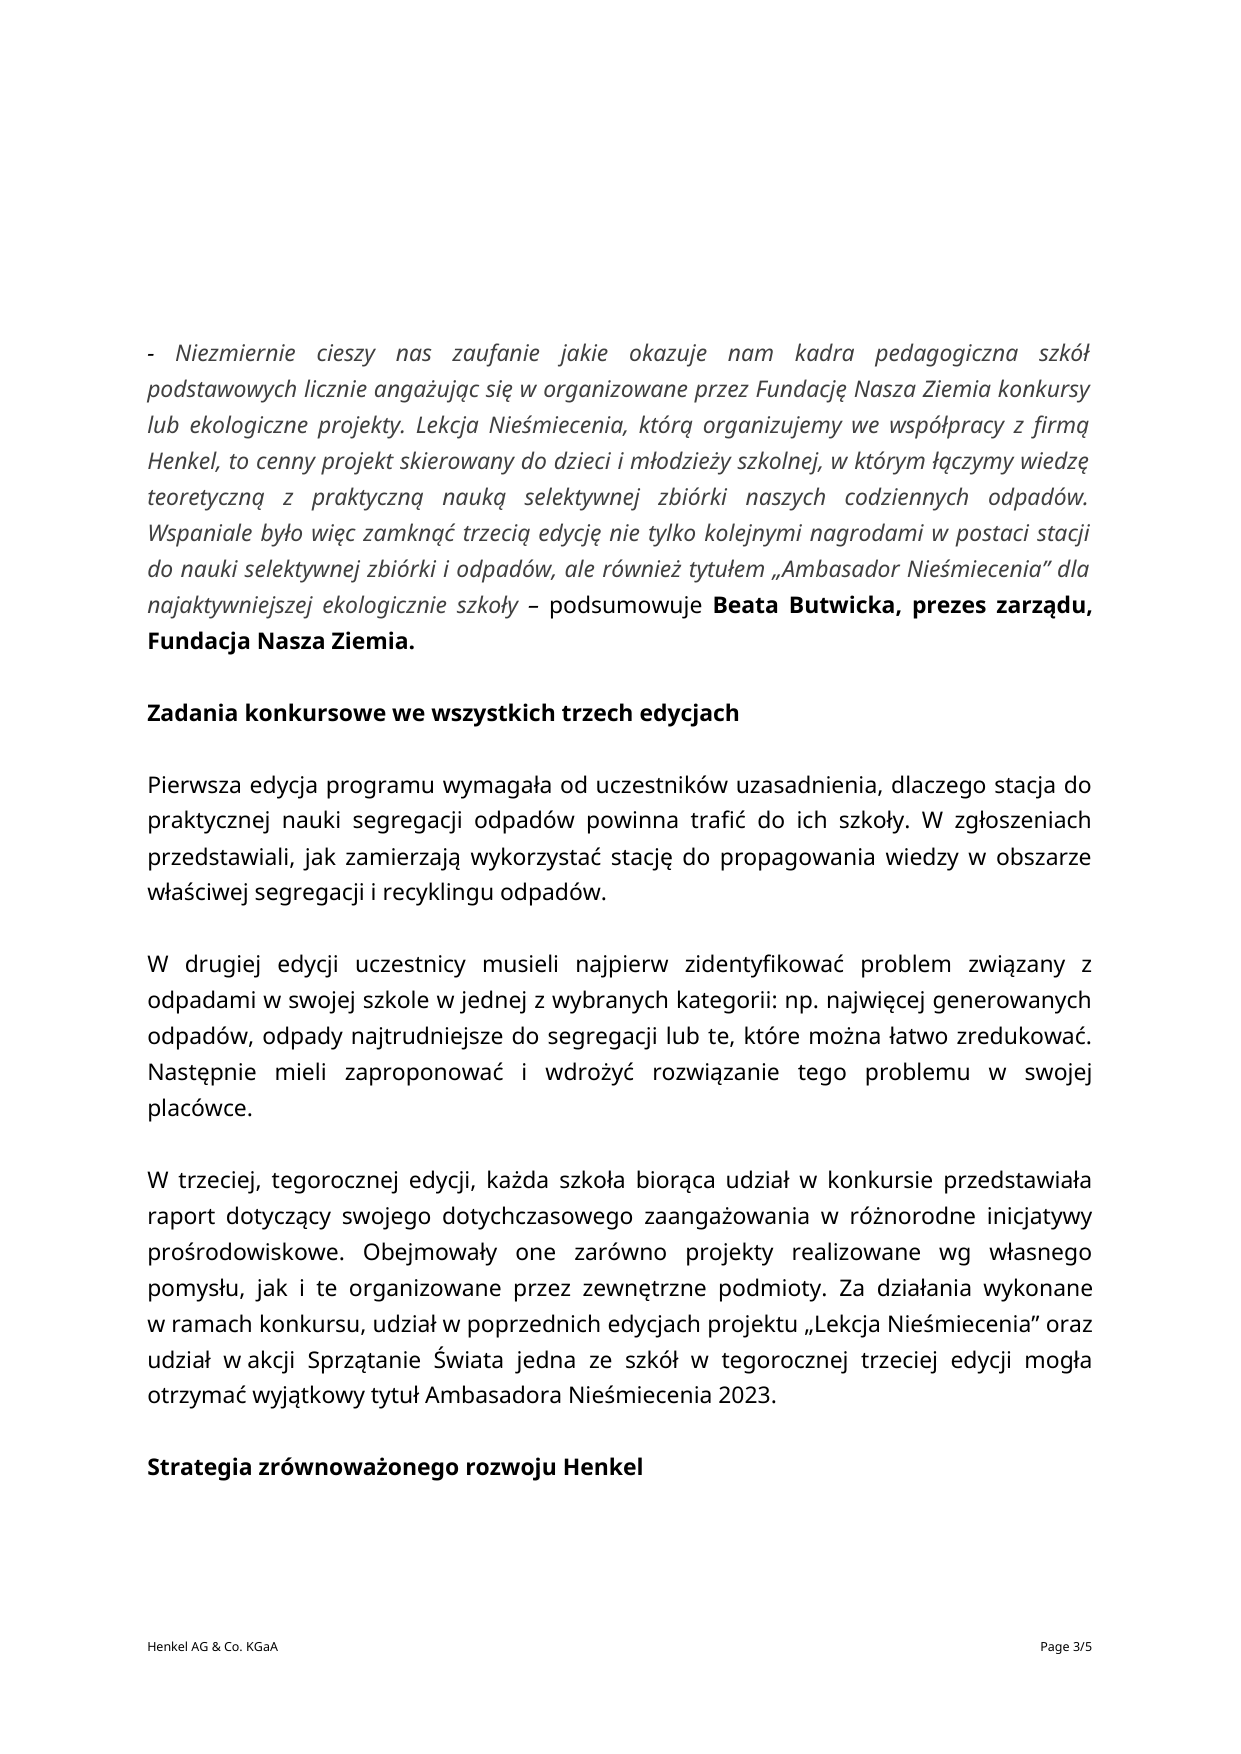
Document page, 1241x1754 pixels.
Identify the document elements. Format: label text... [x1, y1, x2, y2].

text Strategia zrównoważonego rozwoju Henkel [147, 1451, 1093, 1483]
text Pierwsza edycja programu wymagała od uczestników uzasadnienia, dlaczego stacja do praktycznej nauki segregacji odpadów powinna trafić do ich szkoły. W zgłoszeniach przedstawiali, jak zamierzają wykorzystać stację do propagowania wiedzy w obszarze właściwej segregacji i recyklingu odpadów. [147, 768, 1093, 908]
text Zadania konkursowe we wszystkich trzech edycjach [147, 697, 1093, 728]
text W trzeciej, tegorocznej edycji, każda szkoła biorąca udział w konkursie przedstawiała raport dotyczący swojego dotychczasowego zaangażowania w różnorodne inicjatywy prośrodowiskowe. Obejmowały one zarówno projekty realizowane wg własnego pomysłu, jak i te organizowane przez zewnętrzne podmioty. Za działania wykonane w ramach konkursu, udział w poprzednich edycjach projektu „Lekcja Nieśmiecenia” oraz udział w akcji Sprzątanie Świata jedna ze szkół w tegorocznej trzeciej edycji mogła otrzymać wyjątkowy tytuł Ambasadora Nieśmiecenia 2023. [147, 1164, 1093, 1411]
text - Niezmiernie cieszy nas zaufanie jakie okazuje nam kadra pedagogiczna szkół podstawowych licznie angażując się w organizowane przez Fundację Nasza Ziemia konkursy lub ekologiczne projekty. Lekcja Nieśmiecenia, którą organizujemy we współpracy z firmą Henkel, to cenny projekt skierowany do dzieci i młodzieży szkolnej, w którym łączymy wiedzę teoretyczną z praktyczną nauką selektywnej zbiórki naszych codziennych odpadów. Wspaniale było więc zamknąć trzecią edycję nie tylko kolejnymi nagrodami w postaci stacji do nauki selektywnej zbiórki i odpadów, ale również tytułem „Ambasador Nieśmiecenia” dla najaktywniejszej ekologicznie szkoły – podsumowuje Beata Butwicka, prezes zarządu, Fundacja Nasza Ziemia. [147, 337, 1093, 656]
text W drugiej edycji uczestnicy musieli najpierw zidentyfikować problem związany z odpadami w swojej szkole w jednej z wybranych kategorii: np. najwięcej generowanych odpadów, odpady najtrudniejsze do segregacji lub te, które można łatwo zredukować. Następnie mieli zaproponować i wdrożyć rozwiązanie tego problemu w swojej placówce. [147, 948, 1093, 1123]
